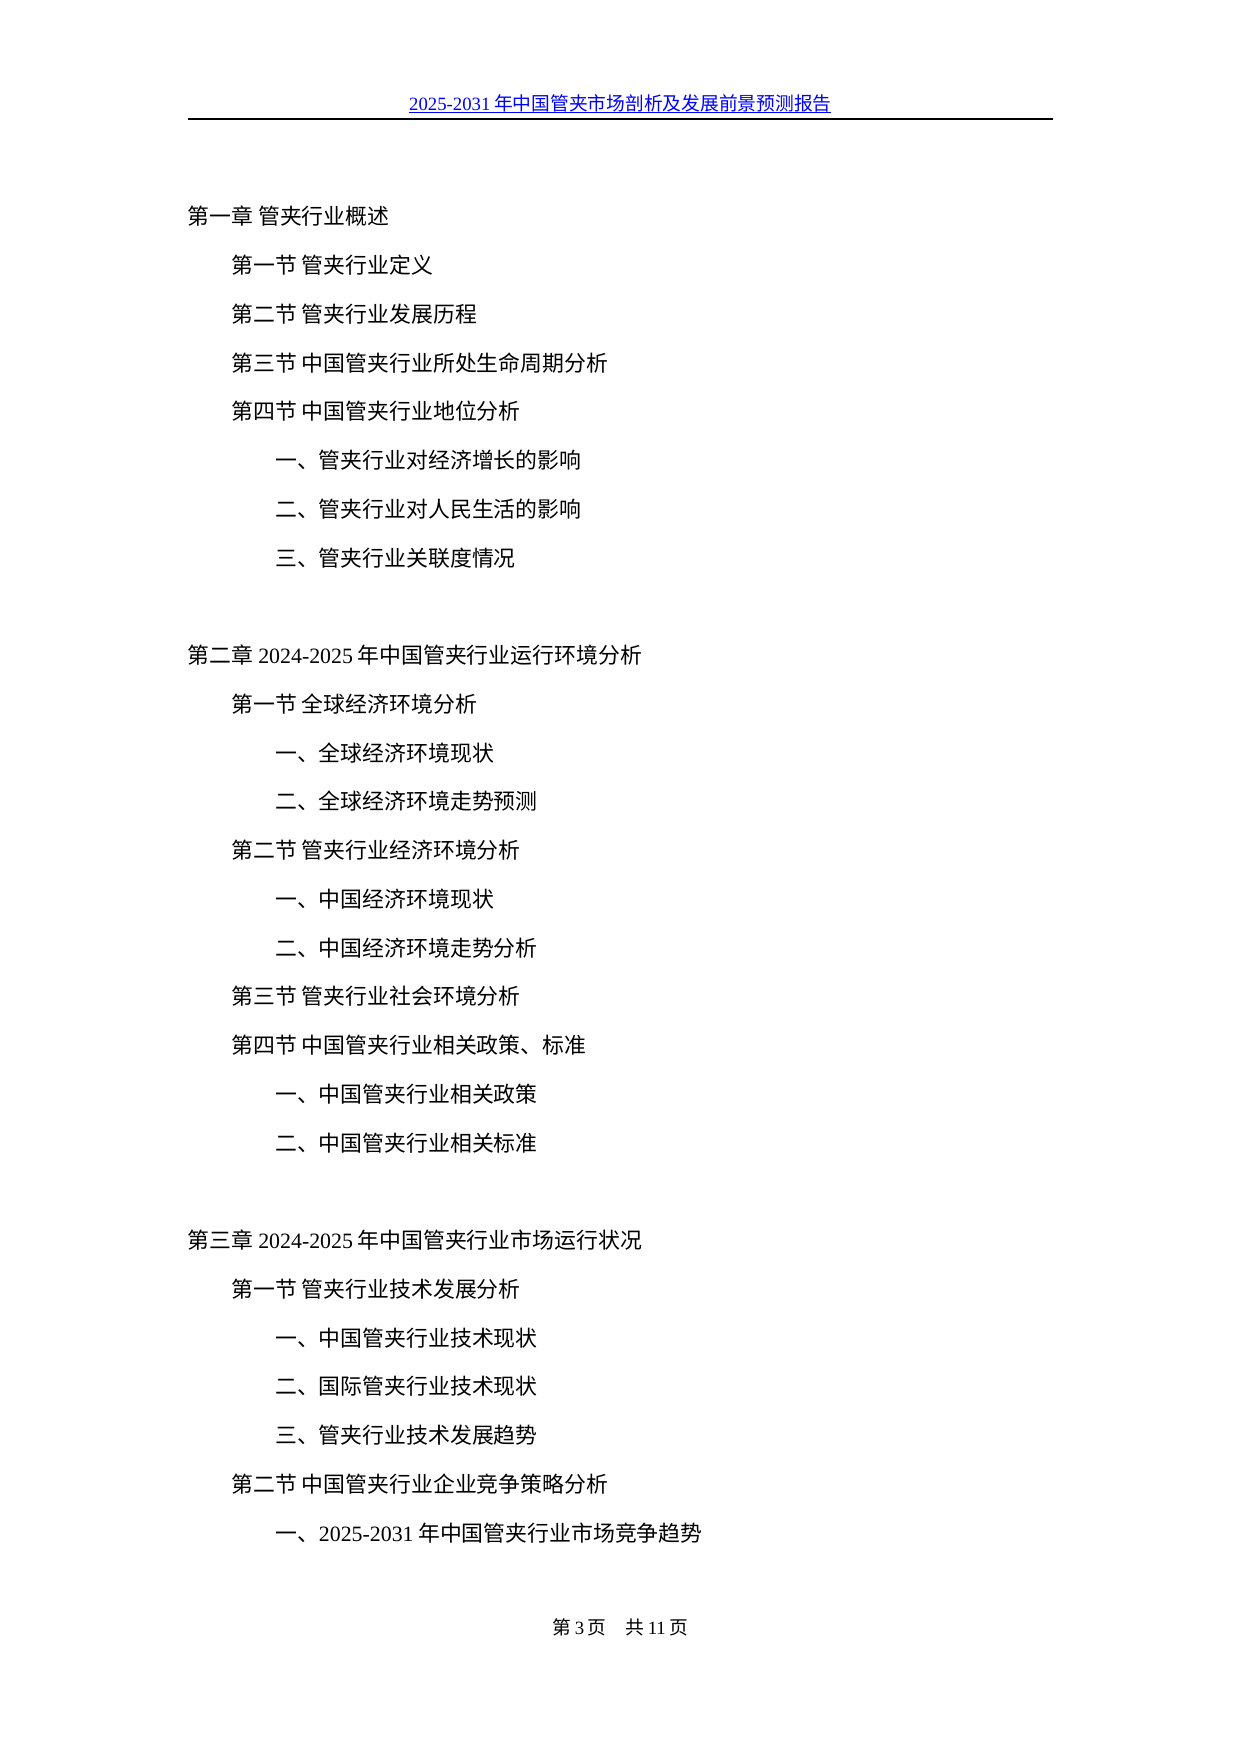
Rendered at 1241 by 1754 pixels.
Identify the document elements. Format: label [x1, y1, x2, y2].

text [187, 150, 1053, 1548]
